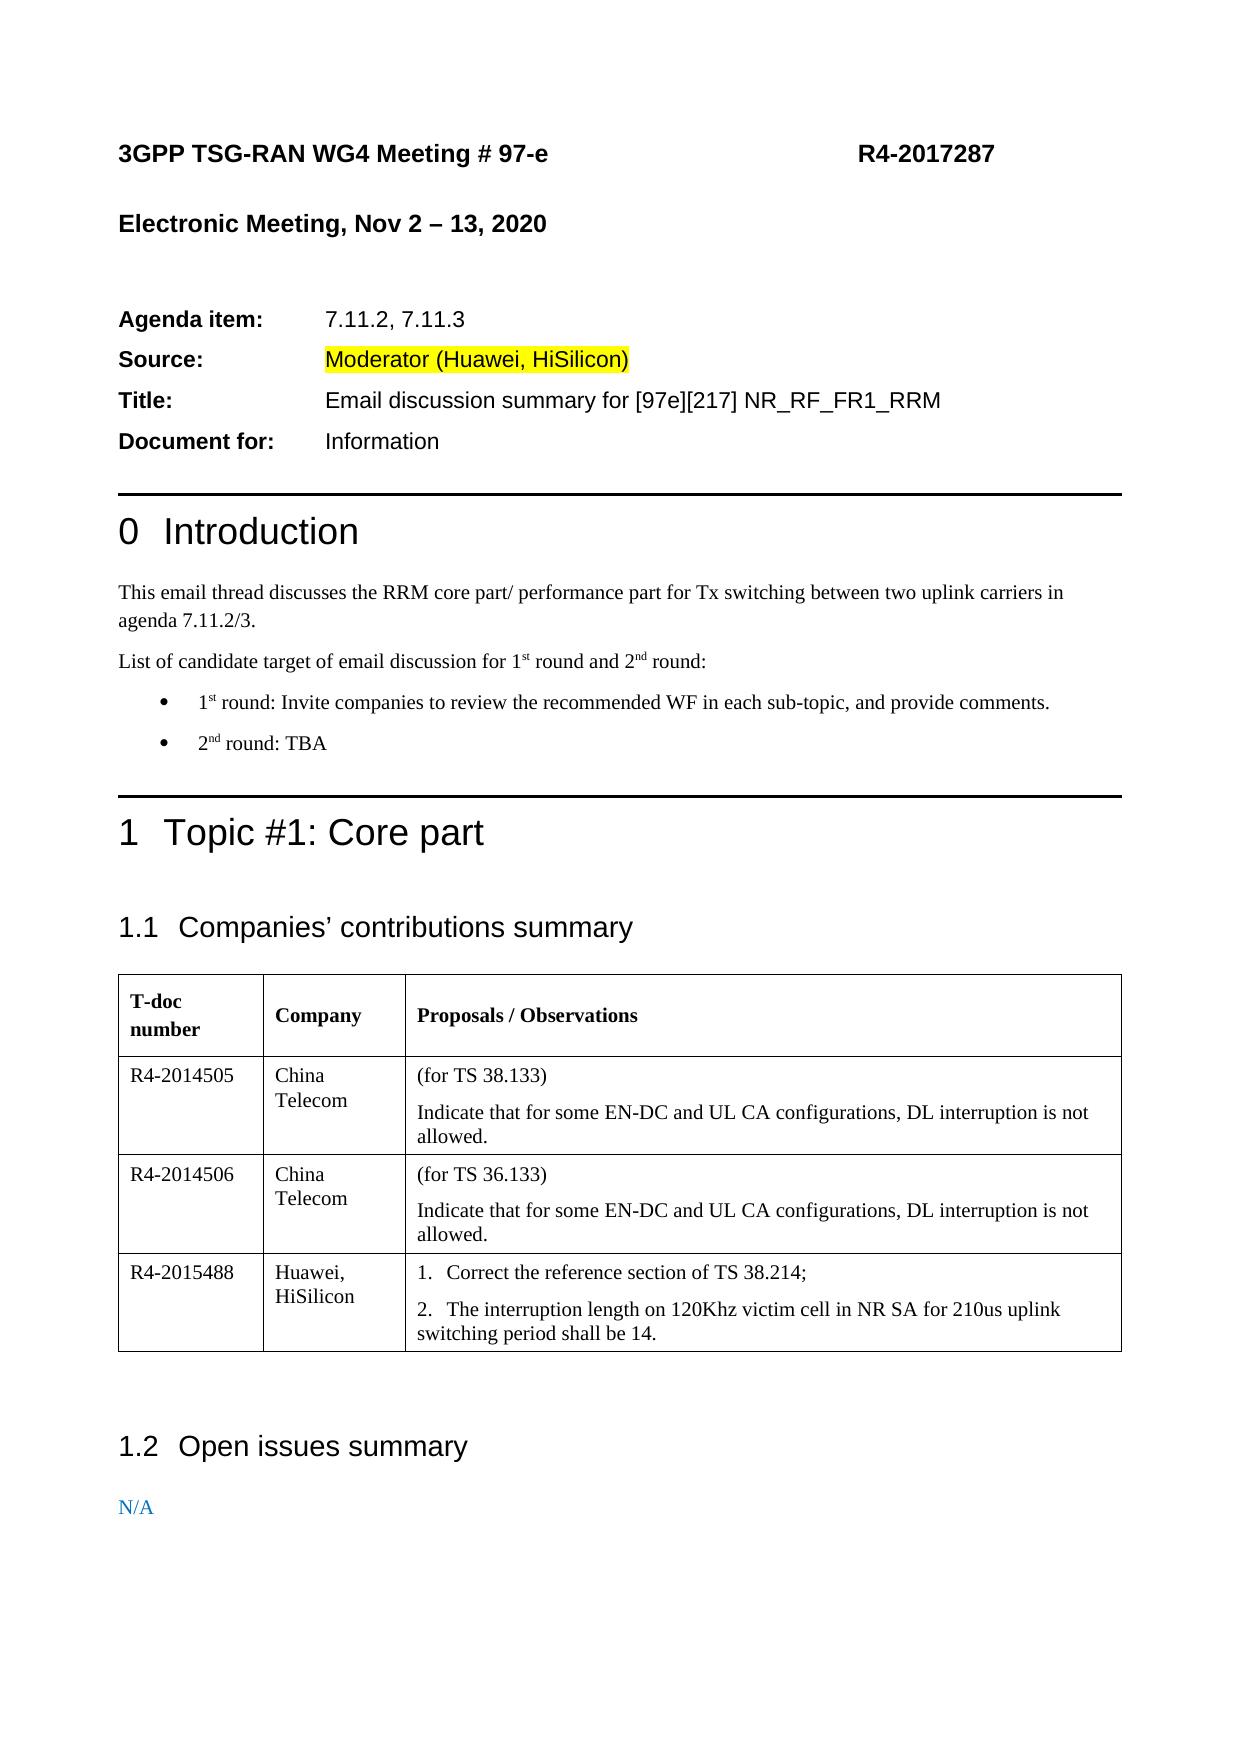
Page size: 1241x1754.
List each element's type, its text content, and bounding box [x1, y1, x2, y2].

table_cell (for TS 36.133) Indicate that for some EN-DC and UL CA configurations, DL interruption is not allowed. [406, 1155, 1121, 1253]
table_cell 1. Correct the reference section of TS 38.214; 2. The interruption length on 120Khz victim cell in NR SA for 210us uplink switching period shall be 14. [406, 1254, 1121, 1351]
text This email thread discusses the RRM core part/ performance part for Tx switching between two uplink carriers in agenda 7.11.2/3. [118, 578, 1122, 634]
table_cell China Telecom [264, 1057, 405, 1154]
table_cell R4-2015488 [119, 1254, 263, 1351]
text Electronic Meeting, Nov 2 – 13, 2020 [118, 195, 1122, 251]
table_cell China Telecom [264, 1155, 405, 1253]
table_cell Huawei, HiSilicon [264, 1254, 405, 1351]
text Title: Email discussion summary for [97e][217] NR_RF_FR1_RRM [118, 386, 1122, 415]
list 2nd round: TBA [160, 729, 1122, 757]
text Source: Moderator (Huawei, HiSilicon) [118, 346, 1122, 374]
table_header T-doc number [119, 975, 263, 1056]
text 3GPP TSG-RAN WG4 Meeting # 97-e R4-2017287 [118, 126, 1122, 182]
text N/A [118, 1493, 1122, 1521]
subtitle Topic #1: Core part [118, 798, 1122, 861]
subtitle Open issues summary [118, 1418, 1122, 1474]
table_cell R4-2014505 [119, 1057, 263, 1154]
subtitle Companies’ contributions summary [118, 898, 1122, 955]
table_cell (for TS 38.133) Indicate that for some EN-DC and UL CA configurations, DL interruption is not allowed. [406, 1057, 1121, 1154]
subtitle Introduction [118, 496, 1122, 559]
list 1st round: Invite companies to review the recommended WF in each sub-topic, and provide comments. [160, 688, 1122, 716]
text Agenda item: 7.11.2, 7.11.3 [118, 305, 1122, 333]
text List of candidate target of email discussion for 1st round and 2nd round: [118, 647, 1122, 675]
table_cell R4-2014506 [119, 1155, 263, 1253]
text Document for: Information [118, 427, 1122, 456]
table_header Proposals / Observations [406, 975, 1121, 1056]
table_header Company [264, 975, 405, 1056]
